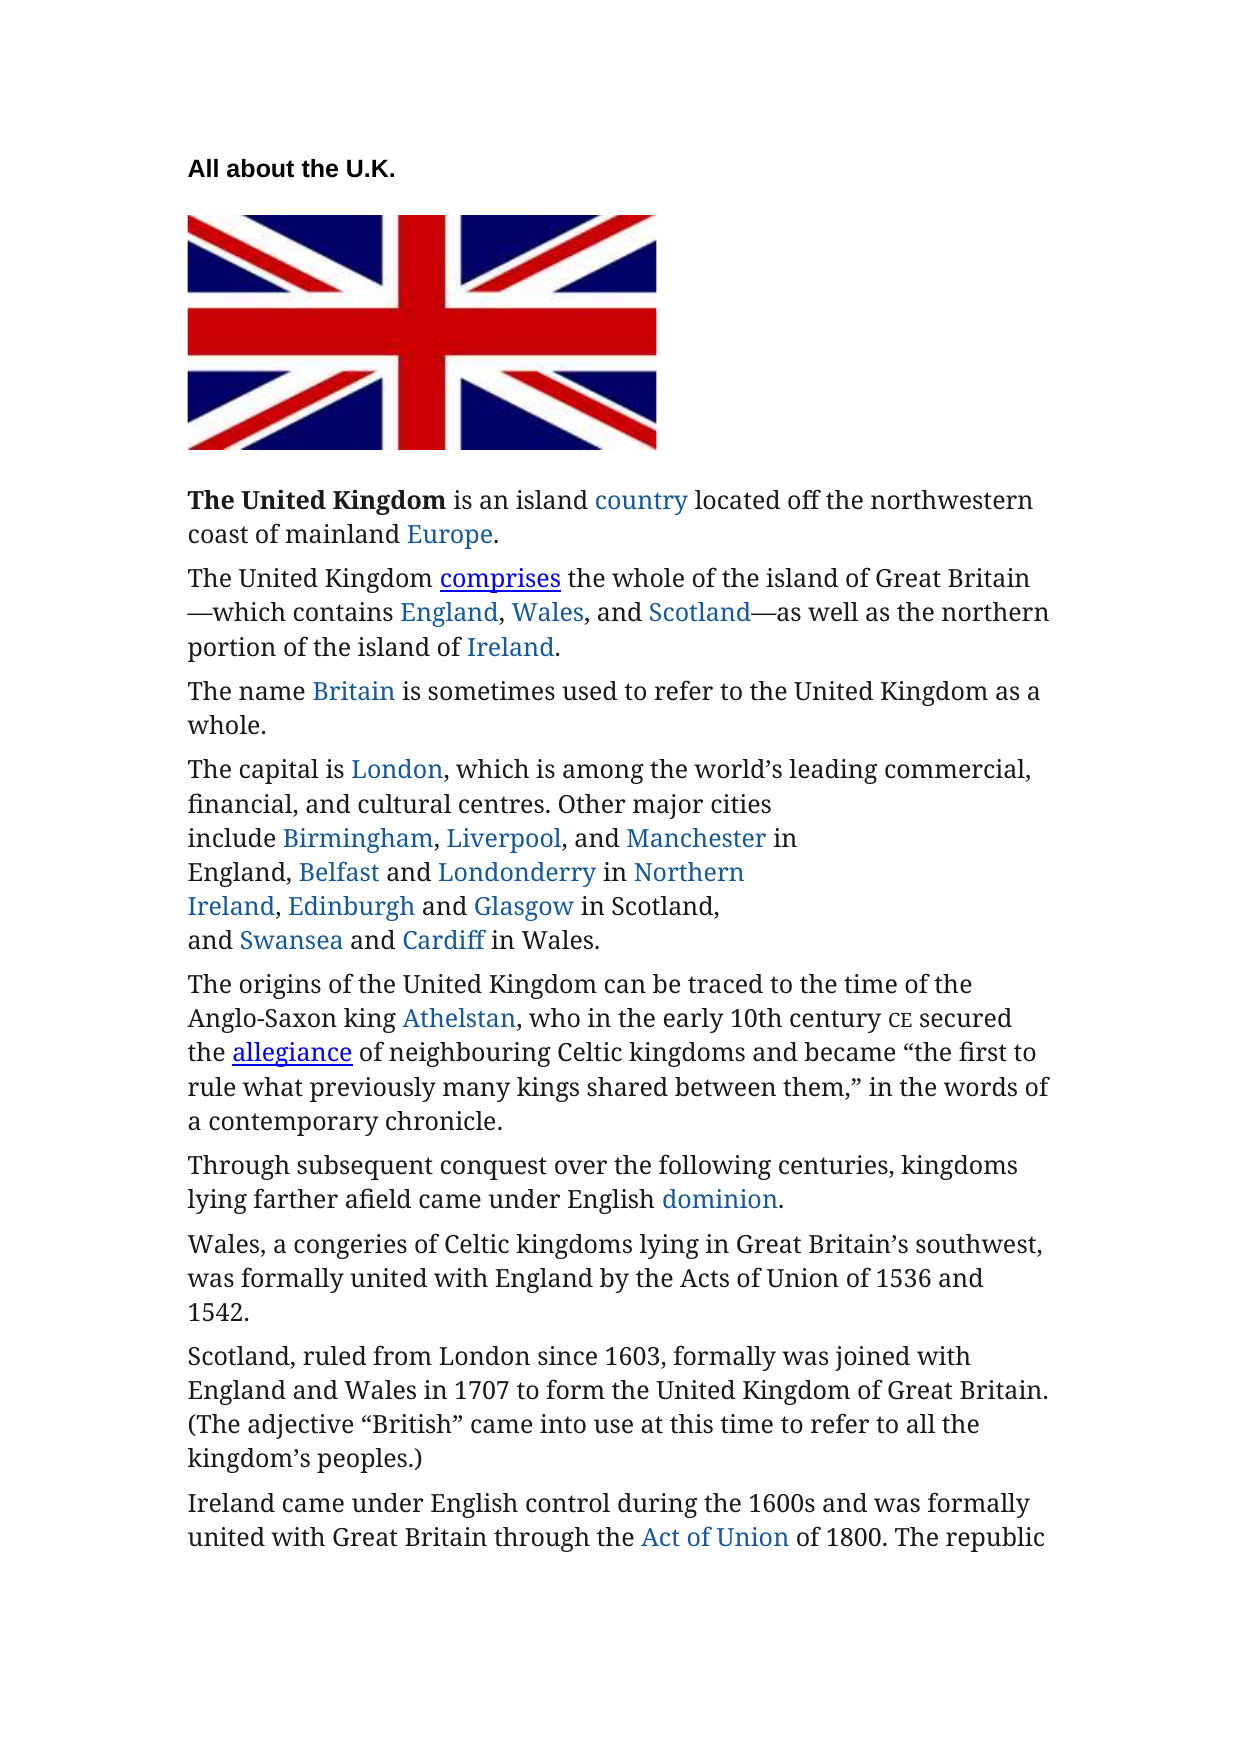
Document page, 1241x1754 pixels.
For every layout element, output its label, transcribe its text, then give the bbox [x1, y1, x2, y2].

text Scotland, ruled from London since 1603, formally was joined with England and Wales in 1707 to form the United Kingdom of Great Britain. (The adjective “British” came into use at this time to refer to all the kingdom’s peoples.) [187, 1339, 1053, 1475]
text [187, 1486, 1053, 1554]
text The United Kingdom comprises the whole of the island of Great Britain—which contains England, Wales, and Scotland—as well as the northern portion of the island of Ireland. [187, 561, 1053, 663]
text Wales, a congeries of Celtic kingdoms lying in Great Britain’s southwest, was formally united with England by the Acts of Union of 1536 and 1542. [187, 1226, 1053, 1328]
text The capital is London, which is among the world’s leading commercial, financial, and cultural centres. Other major cities include Birmingham, Liverpool, and Manchester in England, Belfast and Londonderry in Northern Ireland, Edinburgh and Glasgow in Scotland, and Swansea and Cardiff in Wales. [187, 752, 1053, 957]
text All about the U.K. [187, 150, 1053, 182]
text The name Britain is sometimes used to refer to the United Kingdom as a whole. [187, 674, 1053, 742]
text Through subsequent conquest over the following centuries, kingdoms lying farther afield came under English dominion. [187, 1148, 1053, 1216]
text The origins of the United Kingdom can be traced to the time of the Anglo-Saxon king Athelstan, who in the early 10th century CE secured the allegiance of neighbouring Celtic kingdoms and became “the first to rule what previously many kings shared between them,” in the words of a contemporary chronicle. [187, 967, 1053, 1137]
text The United Kingdom is an island country located off the northwestern coast of mainland Europe. [187, 482, 1053, 551]
picture [187, 215, 657, 450]
